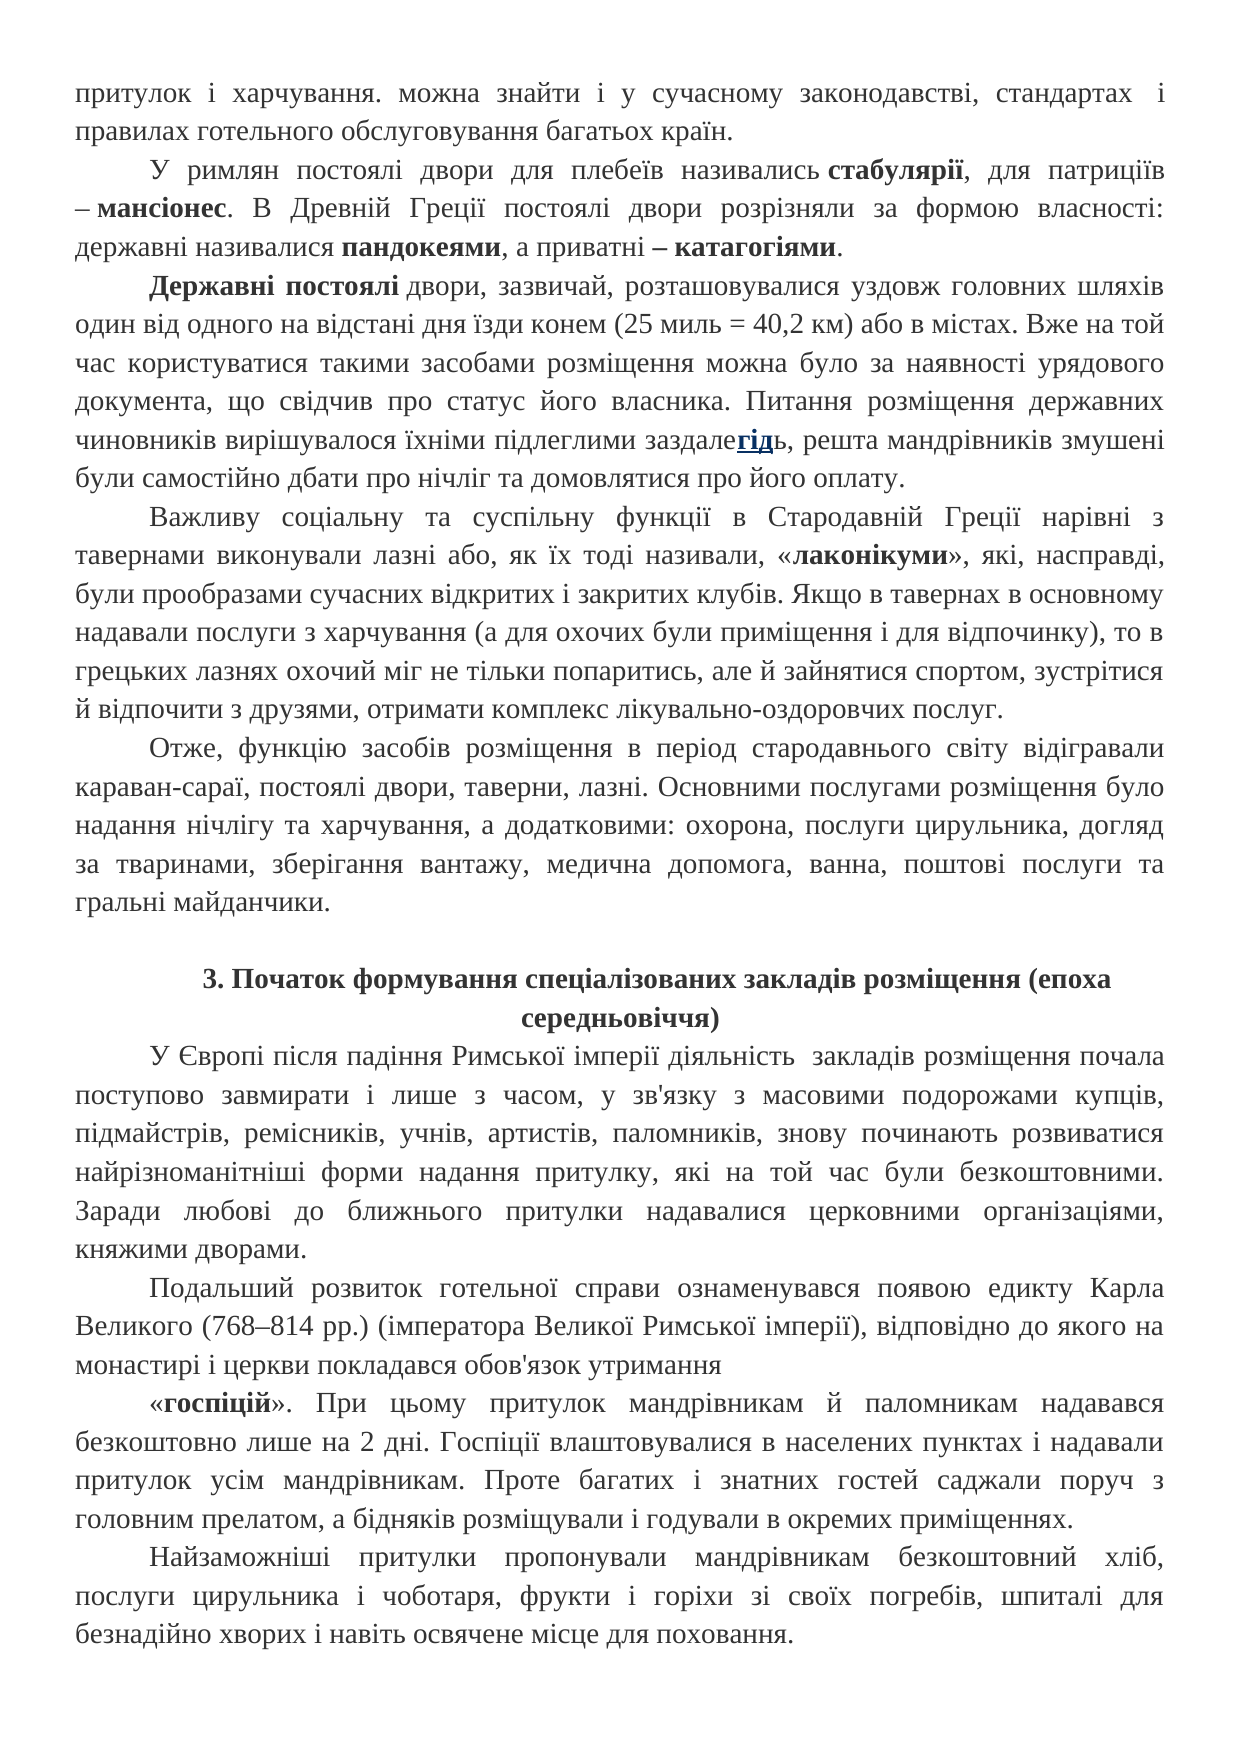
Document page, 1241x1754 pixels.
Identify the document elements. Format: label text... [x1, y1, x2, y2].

text «госпіцій». При цьому притулок мандрівникам й паломникам надавався безкоштовно лише на 2 дні. Госпіції влаштовувалися в населених пунктах і надавали притулок усім мандрівникам. Проте багатих і знатних гостей саджали поруч з головним прелатом, а бідняків розміщували і годували в окремих приміщеннях. [75, 1385, 1165, 1534]
subtitle 3. Початок формування спеціалізованих закладів розміщення (епоха середньовіччя) [75, 961, 1165, 1033]
text Важливу соціальну та суспільну функції в Стародавній Греції нарівні з тавернами виконували лазні або, як їх тоді називали, «лаконікуми», які, насправді, були прообразами сучасних відкритих і закритих клубів. Якщо в тавернах в основному надавали послуги з харчування (а для охочих були приміщення і для відпочинку), то в грецьких лазнях охочий міг не тільки попаритись, але й зайнятися спортом, зустрітися й відпочити з друзями, отримати комплекс лікувально-оздоровчих послуг. [75, 499, 1165, 725]
text У римлян постоялі двори для плебеїв називались стабулярії, для патриціїв – мансіонес. В Древній Греції постоялі двори розрізняли за формою власності: державні називалися пандокеями, а приватні – катагогіями. [75, 152, 1165, 263]
text У Європі після падіння Римської імперії діяльність закладів розміщення почала поступово завмирати і лише з часом, у зв'язку з масовими подорожами купців, підмайстрів, ремісників, учнів, артистів, паломників, знову починають розвиватися найрізноманітніші форми надання притулку, які на той час були безкоштовними. Заради любові до ближнього притулки надавалися церковними організаціями, княжими дворами. [75, 1038, 1165, 1265]
text Державні постоялі двори, зазвичай, розташовувалися уздовж головних шляхів один від одного на відстані дня їзди конем (25 миль = 40,2 км) або в містах. Вже на той час користуватися такими засобами розміщення можна було за наявності урядового документа, що свідчив про статус його власника. Питання розміщення державних чиновників вирішувалося їхніми підлеглими заздалегідь, решта мандрівників змушені були самостійно дбати про нічліг та домовлятися про його оплату. [75, 268, 1165, 494]
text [75, 75, 1165, 147]
text Подальший розвиток готельної справи ознаменувався появою едикту Карла Великого (768–814 рр.) (імператора Великої Римської імперії), відповідно до якого на монастирі і церкви покладався обов'язок утримання [75, 1270, 1165, 1380]
text Отже, функцію засобів розміщення в період стародавнього світу відігравали караван-сараї, постоялі двори, таверни, лазні. Основними послугами розміщення було надання нічлігу та харчування, а додатковими: охорона, послуги цирульника, догляд за тваринами, зберігання вантажу, медична допомога, ванна, поштові послуги та гральні майданчики. [75, 730, 1165, 918]
text Найзаможніші притулки пропонували мандрівникам безкоштовний хліб, послуги цирульника і чоботаря, фрукти і горіхи зі своїх погребів, шпиталі для безнадійно хворих і навіть освячене місце для поховання. [75, 1539, 1165, 1650]
